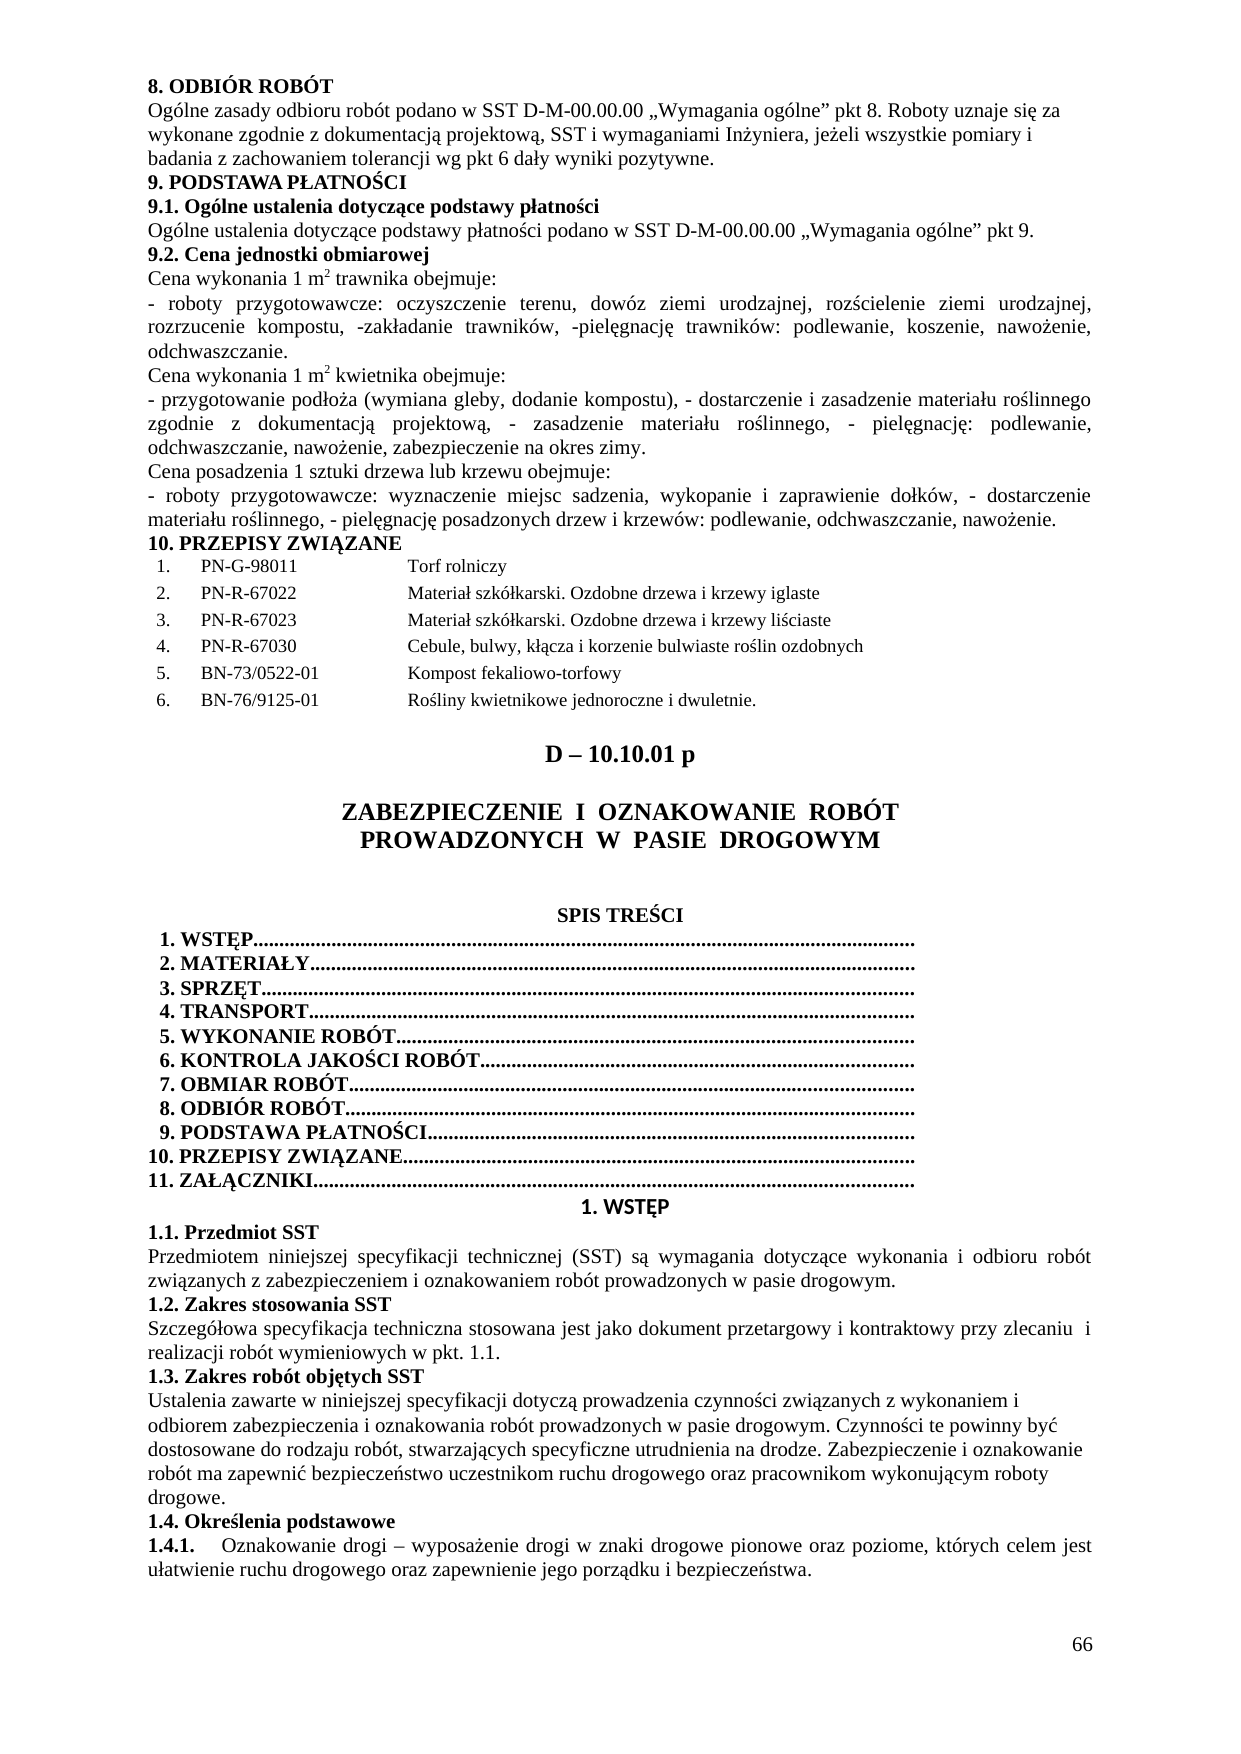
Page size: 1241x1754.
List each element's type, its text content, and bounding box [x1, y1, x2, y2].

text 4. TRANSPORT [159, 999, 1093, 1023]
text Ogólne zasady odbioru robót podano w SST D-M-00.00.00 „Wymagania ogólne” pkt 8. Roboty uznaje się za wykonane zgodnie z dokumentacją projektową, SST i wymaganiami Inżyniera, jeżeli wszystkie pomiary i badania z zachowaniem tolerancji wg pkt 6 dały wyniki pozytywne. [148, 98, 1093, 170]
text Cena wykonania 1 m2 trawnika obejmuje: [148, 266, 1093, 290]
text 5. wykonanie robót [159, 1023, 1093, 1048]
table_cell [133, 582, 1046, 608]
text 9. podstawa płatności [159, 1120, 1093, 1144]
text 3. sprzęt [159, 975, 1093, 999]
subtitle 10. przepisy związane [148, 531, 1093, 555]
list Oznakowanie drogi – wyposażenie drogi w znaki drogowe pionowe oraz poziome, których celem jest ułatwienie ruchu drogowego oraz zapewnienie jego porządku i bezpieczeństwa. [148, 1533, 1093, 1581]
subtitle 1.2. Zakres stosowania SST [148, 1292, 1093, 1316]
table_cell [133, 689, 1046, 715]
text 1. WSTĘP [159, 927, 1093, 951]
text - roboty przygotowawcze: oczyszczenie terenu, dowóz ziemi urodzajnej, rozścielenie ziemi urodzajnej, rozrzucenie kompostu, -zakładanie trawników, -pielęgnację trawników: podlewanie, koszenie, nawożenie, odchwaszczanie. [148, 290, 1093, 363]
text 6. kontrola jakości robót [159, 1048, 1093, 1072]
text D – 10.10.01 p [148, 739, 1093, 768]
text 8. odbiór robót [159, 1096, 1093, 1120]
text Cena posadzenia 1 sztuki drzewa lub krzewu obejmuje: [148, 459, 1093, 483]
text - przygotowanie podłoża (wymiana gleby, dodanie kompostu), - dostarczenie i zasadzenie materiału roślinnego zgodnie z dokumentacją projektową, - zasadzenie materiału roślinnego, - pielęgnację: podlewanie, odchwaszczanie, nawożenie, zabezpieczenie na okres zimy. [148, 387, 1093, 459]
text Przedmiotem niniejszej specyfikacji technicznej (SST) są wymagania dotyczące wykonania i odbioru robót związanych z zabezpieczeniem i oznakowaniem robót prowadzonych w pasie drogowym. [148, 1244, 1093, 1292]
text SPIS TREŚCI [148, 903, 1093, 927]
text ZABEZPIECZENIE I OZNAKOWANIE ROBÓT [148, 797, 1093, 825]
text - roboty przygotowawcze: wyznaczenie miejsc sadzenia, wykopanie i zaprawienie dołków, - dostarczenie materiału roślinnego, - pielęgnację posadzonych drzew i krzewów: podlewanie, odchwaszczanie, nawożenie. [148, 483, 1093, 531]
text Szczegółowa specyfikacja techniczna stosowana jest jako dokument przetargowy i kontraktowy przy zlecaniu i realizacji robót wymieniowych w pkt. 1.1. [148, 1316, 1093, 1364]
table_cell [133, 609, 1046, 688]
text 10. przepisy związane [148, 1144, 1093, 1168]
text Ustalenia zawarte w niniejszej specyfikacji dotyczą prowadzenia czynności związanych z wykonaniem i odbiorem zabezpieczenia i oznakowania robót prowadzonych w pasie drogowym. Czynności te powinny być dostosowane do rodzaju robót, stwarzających specyficzne utrudnienia na drodze. Zabezpieczenie i oznakowanie robót ma zapewnić bezpieczeństwo uczestnikom ruchu drogowego oraz pracownikom wykonującym roboty drogowe. [148, 1388, 1093, 1509]
subtitle 1.1. Przedmiot SST [148, 1220, 1093, 1244]
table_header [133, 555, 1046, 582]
text 11. ZAŁĄCZNIKI [148, 1168, 1093, 1192]
text Ogólne ustalenia dotyczące podstawy płatności podano w SST D-M-00.00.00 „Wymagania ogólne” pkt 9. [148, 218, 1093, 242]
subtitle 1.3. Zakres robót objętych SST [148, 1364, 1093, 1388]
subtitle 1.4. Określenia podstawowe [148, 1509, 1093, 1533]
subtitle 9. PODSTAWA PŁATNOŚCI [148, 170, 1093, 194]
text 2. materiały [159, 951, 1093, 975]
text 1. WSTĘP [157, 1192, 1093, 1220]
text PROWADZONYCH W PASIE DROGOWYM [148, 825, 1093, 854]
subtitle 8. ODBIÓR ROBÓT [148, 74, 1093, 98]
text Cena wykonania 1 m2 kwietnika obejmuje: [148, 363, 1093, 387]
text 7. obmiar robót [159, 1072, 1093, 1096]
subtitle 9.2. Cena jednostki obmiarowej [148, 242, 1093, 266]
subtitle 9.1. Ogólne ustalenia dotyczące podstawy płatności [148, 194, 1093, 218]
